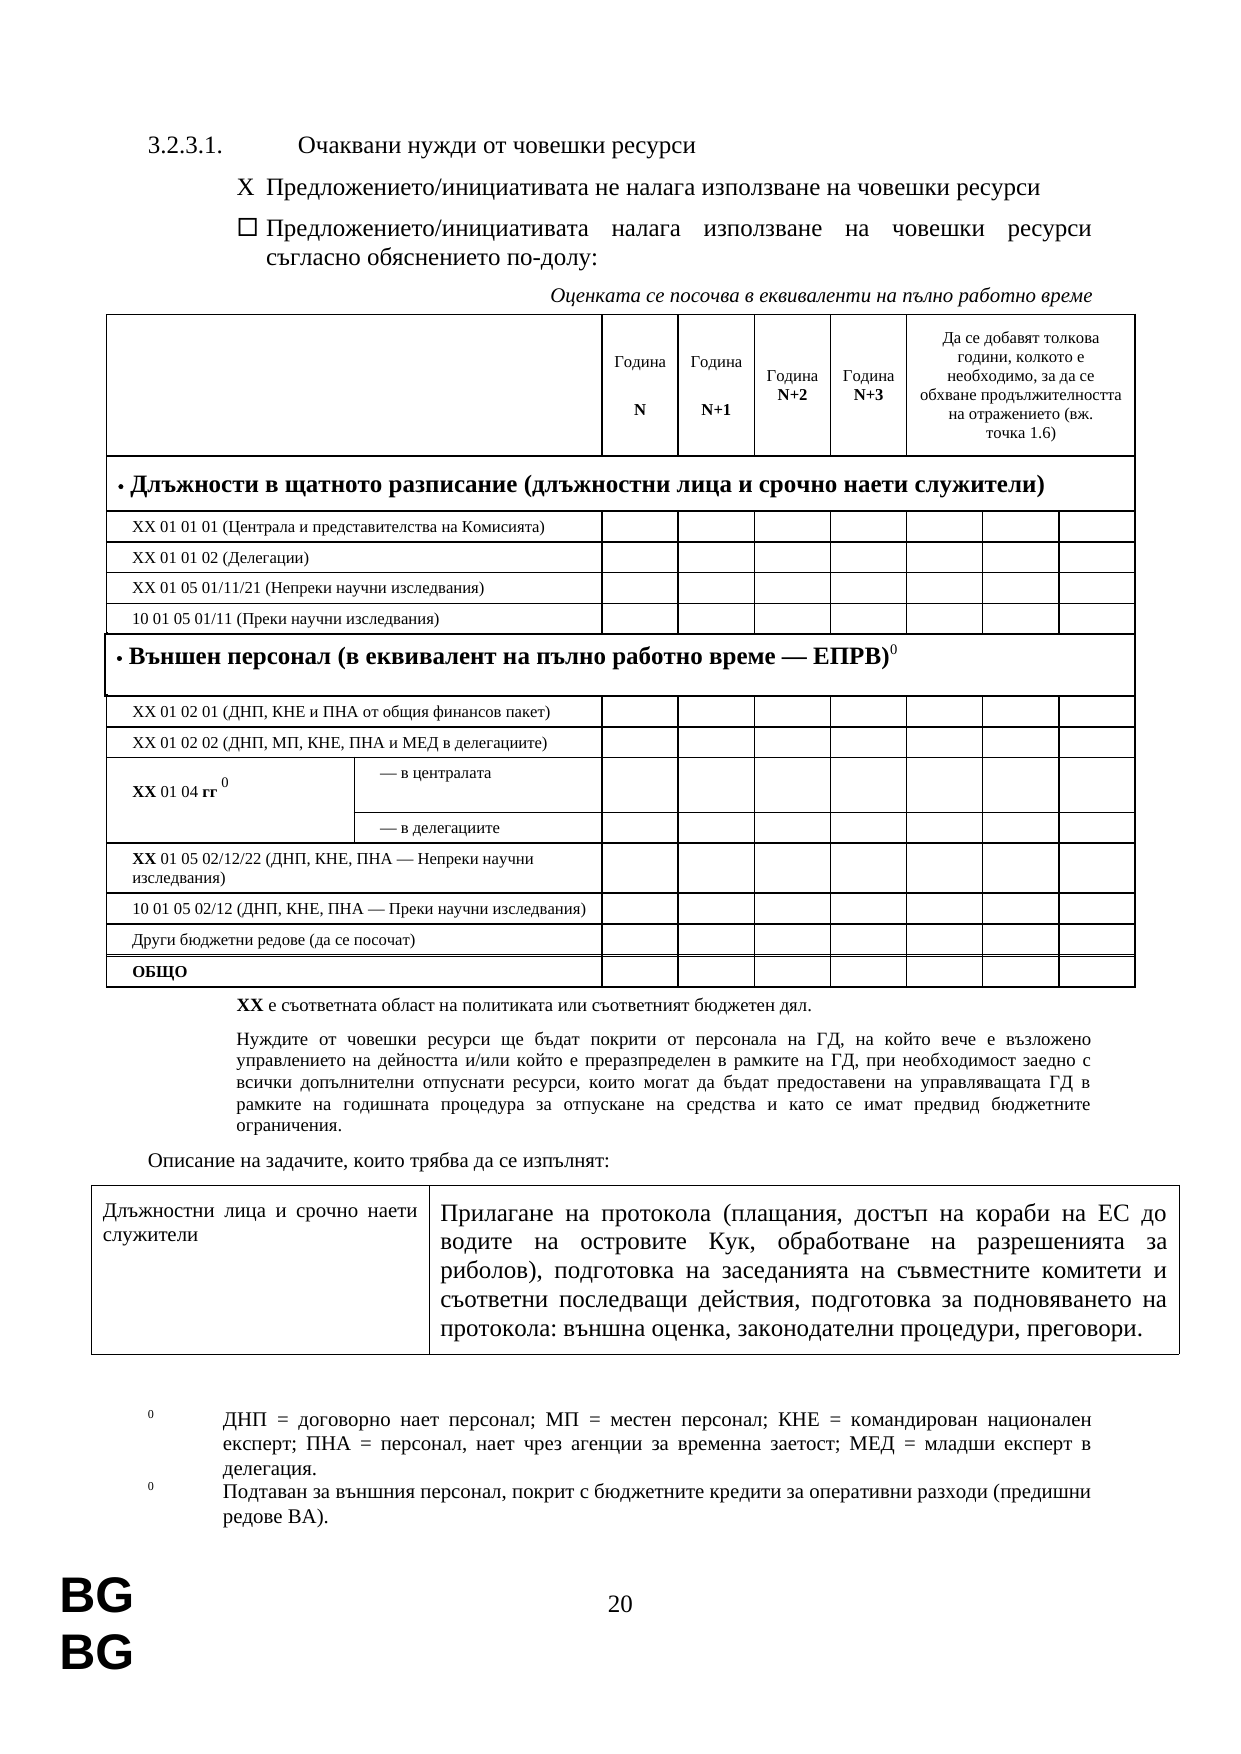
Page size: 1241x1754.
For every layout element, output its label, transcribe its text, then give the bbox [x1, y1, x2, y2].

table_cell XX 01 05 02/12/22 (ДНП, КНЕ, ПНА — Непреки научни изследвания) [107, 844, 601, 892]
table_cell [983, 844, 1058, 892]
table_cell [755, 543, 830, 572]
table_cell [983, 728, 1058, 757]
table_cell [831, 728, 906, 757]
table_cell [1060, 925, 1134, 954]
table_cell [603, 957, 677, 986]
table_cell [679, 925, 754, 954]
table_cell [983, 957, 1058, 986]
table_cell [831, 573, 906, 602]
table_cell [755, 512, 830, 541]
table_cell [1060, 543, 1134, 572]
table_cell XX 01 04 гг [107, 758, 354, 842]
text 3.2.3.1. Очаквани нужди от човешки ресурси [148, 131, 1092, 159]
table_cell [755, 925, 830, 954]
table_cell XX 01 01 02 (Делегации) [107, 543, 601, 572]
table_cell [983, 543, 1058, 572]
table_cell [679, 957, 754, 986]
table_cell [831, 697, 906, 726]
table_cell [755, 573, 830, 602]
table_cell [831, 543, 906, 572]
table_cell [679, 512, 754, 541]
table_cell [603, 512, 677, 541]
table_cell [907, 894, 982, 923]
table_cell [679, 813, 754, 842]
table_cell [755, 957, 830, 986]
table_cell [831, 813, 906, 842]
table_header Година N+3 [831, 315, 906, 455]
table_cell [983, 604, 1058, 633]
table_cell [679, 894, 754, 923]
table_cell [983, 813, 1058, 842]
table_cell [1060, 844, 1134, 892]
table_header Прилагане на протокола (плащания, достъп на кораби на ЕС до водите на островите Кук, обработване на разрешенията за риболов), подготовка на заседанията на съвместните комитети и съответни последващи действия, подготовка за подновяването на протокола: външна оценка, законодателни процедури, преговори. [430, 1186, 1179, 1354]
table_header Длъжностни лица и срочно наети служители [92, 1186, 429, 1354]
table_cell ОБЩО [107, 957, 601, 986]
table_cell [831, 512, 906, 541]
text X Предложението/инициативата не налага използване на човешки ресурси [236, 172, 1092, 201]
table_cell [907, 844, 982, 892]
table_cell [679, 758, 754, 812]
table_cell [679, 697, 754, 726]
table_cell XX 01 02 02 (ДНП, МП, КНЕ, ПНА и МЕД в делегациите) [107, 728, 601, 757]
table_cell [983, 697, 1058, 726]
table_cell [679, 543, 754, 572]
table_cell [755, 758, 830, 812]
table_cell [603, 813, 677, 842]
table_cell Други бюджетни редове (да се посочат) [107, 925, 601, 954]
table_cell Длъжности в щатното разписание (длъжностни лица и срочно наети служители) [107, 457, 1134, 510]
table_cell [907, 758, 982, 812]
table_cell [1060, 957, 1134, 986]
table_cell [603, 758, 677, 812]
table_cell XX 01 01 01 (Централа и представителства на Комисията) [107, 512, 601, 541]
table_header Година N+1 [679, 315, 754, 455]
table_cell [831, 894, 906, 923]
table_cell [679, 728, 754, 757]
table_cell [603, 894, 677, 923]
table_cell [679, 844, 754, 892]
table_cell [983, 925, 1058, 954]
table_cell [983, 573, 1058, 602]
table_cell [907, 543, 982, 572]
table_cell [1060, 573, 1134, 602]
text XX е съответната област на политиката или съответният бюджетен дял. [236, 994, 1092, 1015]
table_cell [755, 604, 830, 633]
table_cell [831, 957, 906, 986]
table_cell [603, 573, 677, 602]
text Оценката се посочва в еквиваленти на пълно работно време [148, 283, 1092, 307]
table_header Година N+2 [755, 315, 830, 455]
table_header Да се добавят толкова години, колкото е необходимо, за да се обхване продължителността на отражението (вж. точка 1.6) [907, 315, 1134, 455]
table_cell [1060, 758, 1134, 812]
table_cell [907, 697, 982, 726]
table_cell [831, 758, 906, 812]
table_cell [1060, 728, 1134, 757]
table_cell [679, 604, 754, 633]
table_cell [603, 844, 677, 892]
table_cell XX 01 05 01/11/21 (Непреки научни изследвания) [107, 573, 601, 602]
table_cell [907, 728, 982, 757]
table_cell [907, 573, 982, 602]
table_cell Външен персонал (в еквивалент на пълно работно време — ЕПРВ) [106, 635, 1134, 695]
table_cell [1060, 512, 1134, 541]
table_cell [831, 925, 906, 954]
table_cell [755, 894, 830, 923]
table_cell [983, 758, 1058, 812]
table_cell [831, 604, 906, 633]
table_header Година N [603, 315, 677, 455]
text Предложението/инициативата налага използване на човешки ресурси съгласно обяснението по-долу: [236, 213, 1092, 271]
table_header [107, 315, 601, 455]
table_cell [755, 728, 830, 757]
table_cell [907, 925, 982, 954]
text Описание на задачите, които трябва да се изпълнят: [148, 1148, 1092, 1172]
text Нуждите от човешки ресурси ще бъдат покрити от персонала на ГД, на който вече е възложено управлението на дейността и/или който е преразпределен в рамките на ГД, при необходимост заедно с всички допълнителни отпуснати ресурси, които могат да бъдат предоставени на управляващата ГД в рамките на годишната процедура за отпускане на средства и като се имат предвид бюджетните ограничения. [236, 1028, 1092, 1136]
table_cell [755, 697, 830, 726]
table_cell [907, 512, 982, 541]
table_cell 10 01 05 02/12 (ДНП, КНЕ, ПНА — Преки научни изследвания) [107, 894, 601, 923]
table_cell XX 01 02 01 (ДНП, КНЕ и ПНА от общия финансов пакет) [107, 697, 601, 726]
table_cell [907, 604, 982, 633]
table_cell [755, 844, 830, 892]
table_cell [907, 957, 982, 986]
table_cell [983, 894, 1058, 923]
table_cell [831, 844, 906, 892]
table_cell — в делегациите [355, 813, 601, 842]
table_cell [603, 728, 677, 757]
table_cell [603, 925, 677, 954]
table_cell [755, 813, 830, 842]
table_cell [1060, 604, 1134, 633]
table_cell [679, 573, 754, 602]
table_cell [603, 604, 677, 633]
table_cell 10 01 05 01/11 (Преки научни изследвания) [107, 604, 601, 633]
table_cell [603, 697, 677, 726]
table_cell [907, 813, 982, 842]
table_cell [1060, 894, 1134, 923]
table_cell [1060, 813, 1134, 842]
table_cell [1060, 697, 1134, 726]
table_cell [983, 512, 1058, 541]
table_cell — в централата [355, 758, 601, 812]
table_cell [603, 543, 677, 572]
